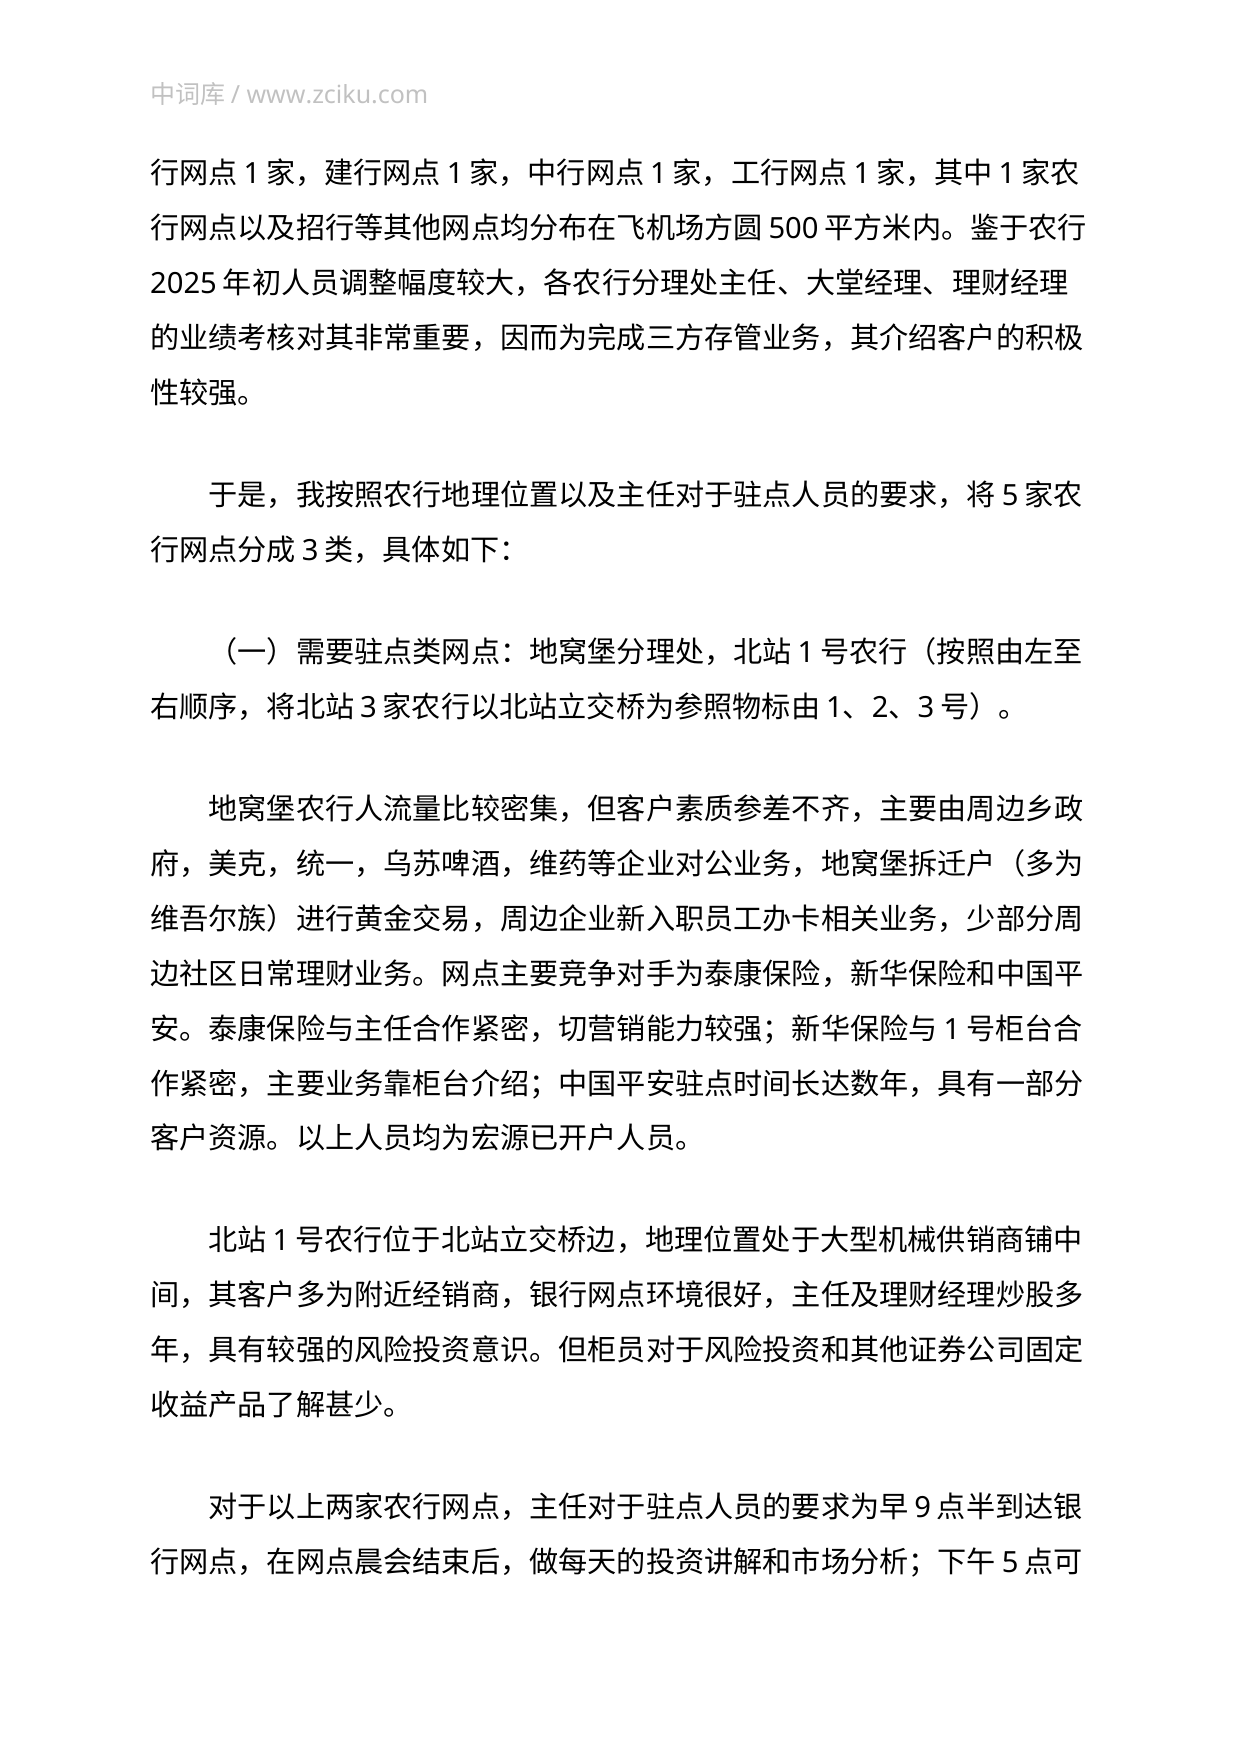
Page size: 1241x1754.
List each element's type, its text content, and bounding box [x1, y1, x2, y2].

text （一）需要驻点类网点：地窝堡分理处，北站1号农行（按照由左至右顺序，将北站3家农行以北站立交桥为参照物标由1、2、3号）。 [150, 629, 1090, 726]
text 于是，我按照农行地理位置以及主任对于驻点人员的要求，将5家农行网点分成3类，具体如下： [150, 472, 1090, 569]
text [150, 150, 1090, 412]
text 地窝堡农行人流量比较密集，但客户素质参差不齐，主要由周边乡政府，美克，统一，乌苏啤酒，维药等企业对公业务，地窝堡拆迁户（多为维吾尔族）进行黄金交易，周边企业新入职员工办卡相关业务，少部分周边社区日常理财业务。网点主要竞争对手为泰康保险，新华保险和中国平安。泰康保险与主任合作紧密，切营销能力较强；新华保险与1号柜台合作紧密，主要业务靠柜台介绍；中国平安驻点时间长达数年，具有一部分客户资源。以上人员均为宏源已开户人员。 [150, 786, 1090, 1157]
text 北站1号农行位于北站立交桥边，地理位置处于大型机械供销商铺中间，其客户多为附近经销商，银行网点环境很好，主任及理财经理炒股多年，具有较强的风险投资意识。但柜员对于风险投资和其他证券公司固定收益产品了解甚少。 [150, 1217, 1090, 1424]
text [150, 1483, 1090, 1581]
